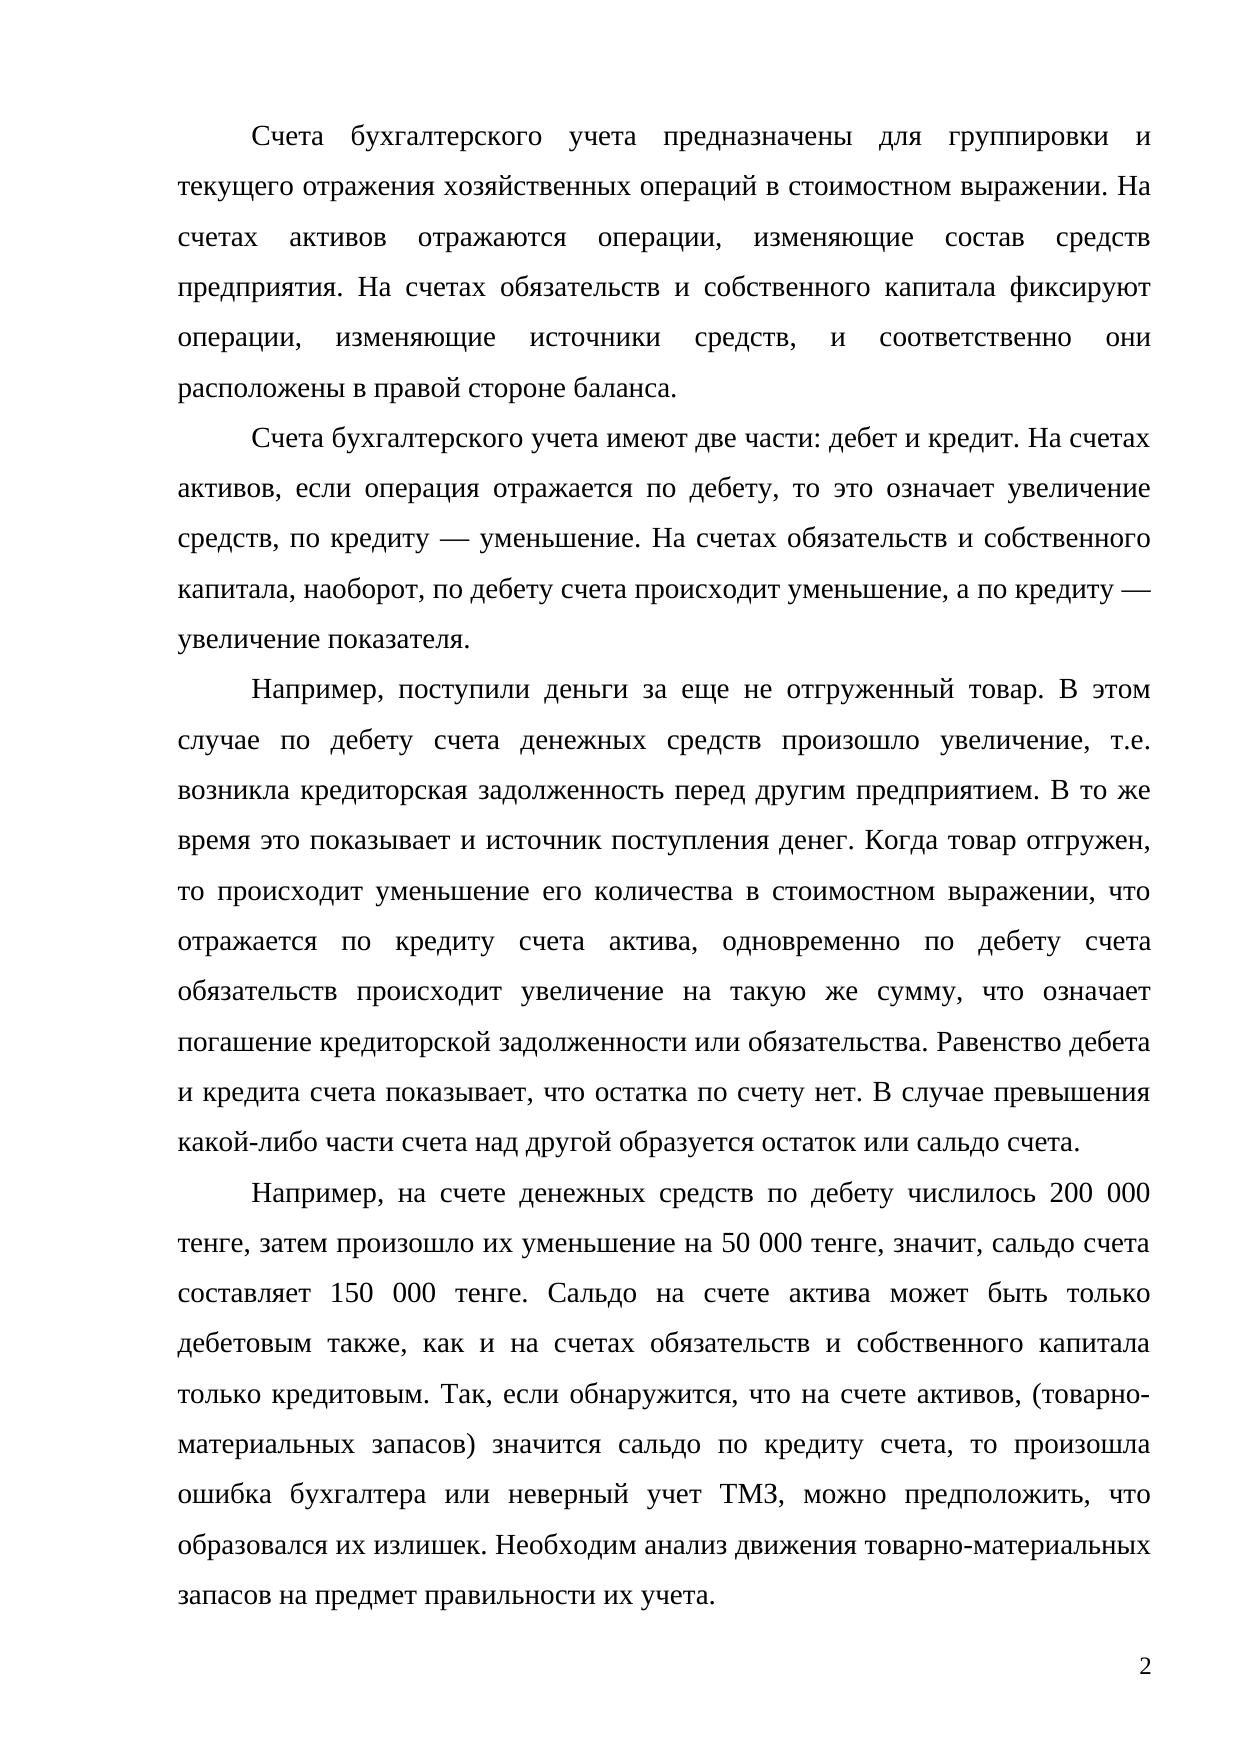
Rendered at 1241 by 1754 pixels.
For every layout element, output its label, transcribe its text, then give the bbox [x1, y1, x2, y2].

text Например, на счете денежных средств по дебету числилось 200 000 тенге, затем произошло их уменьшение на 50 000 тенге, значит, сальдо счета составляет 150 000 тенге. Сальдо на счете актива может быть только дебетовым также, как и на счетах обязательств и собственного капитала только кредитовым. Так, если обнаружится, что на счете активов, (товарно-материальных запасов) значится сальдо по кредиту счета, то произошла ошибка бухгалтера или неверный учет ТМЗ, можно предположить, что образовался их излишек. Необходим анализ движения товарно-материальных запасов на предмет правильности их учета. [177, 1175, 1152, 1611]
text Счета бухгалтерского учета имеют две части: дебет и кредит. На счетах активов, если операция отражается по дебету, то это означает увеличение средств, по кредиту — уменьшение. На счетах обязательств и собственного капитала, наоборот, по дебету счета происходит уменьшение, а по кредиту — увеличение показателя. [177, 420, 1152, 655]
text Например, поступили деньги за еще не отгруженный товар. В этом случае по дебету счета денежных средств произошло увеличение, т.е. возникла кредиторская задолженность перед другим предприятием. В то же время это показывает и источник поступления денег. Когда товар отгружен, то происходит уменьшение его количества в стоимостном выражении, что отражается по кредиту счета актива, одновременно по дебету счета обязательств происходит увеличение на такую же сумму, что означает погашение кредиторской задолженности или обязательства. Равенство дебета и кредита счета показывает, что остатка по счету нет. В случае превышения какой-либо части счета над другой образуется остаток или сальдо счета. [177, 672, 1152, 1158]
text Счета бухгалтерского учета предназначены для группировки и текущего отражения хозяйственных операций в стоимостном выражении. На счетах активов отражаются операции, изменяющие состав средств предприятия. На счетах обязательств и собственного капитала фиксируют операции, изменяющие источники средств, и соответственно они расположены в правой стороне баланса. [177, 118, 1152, 403]
